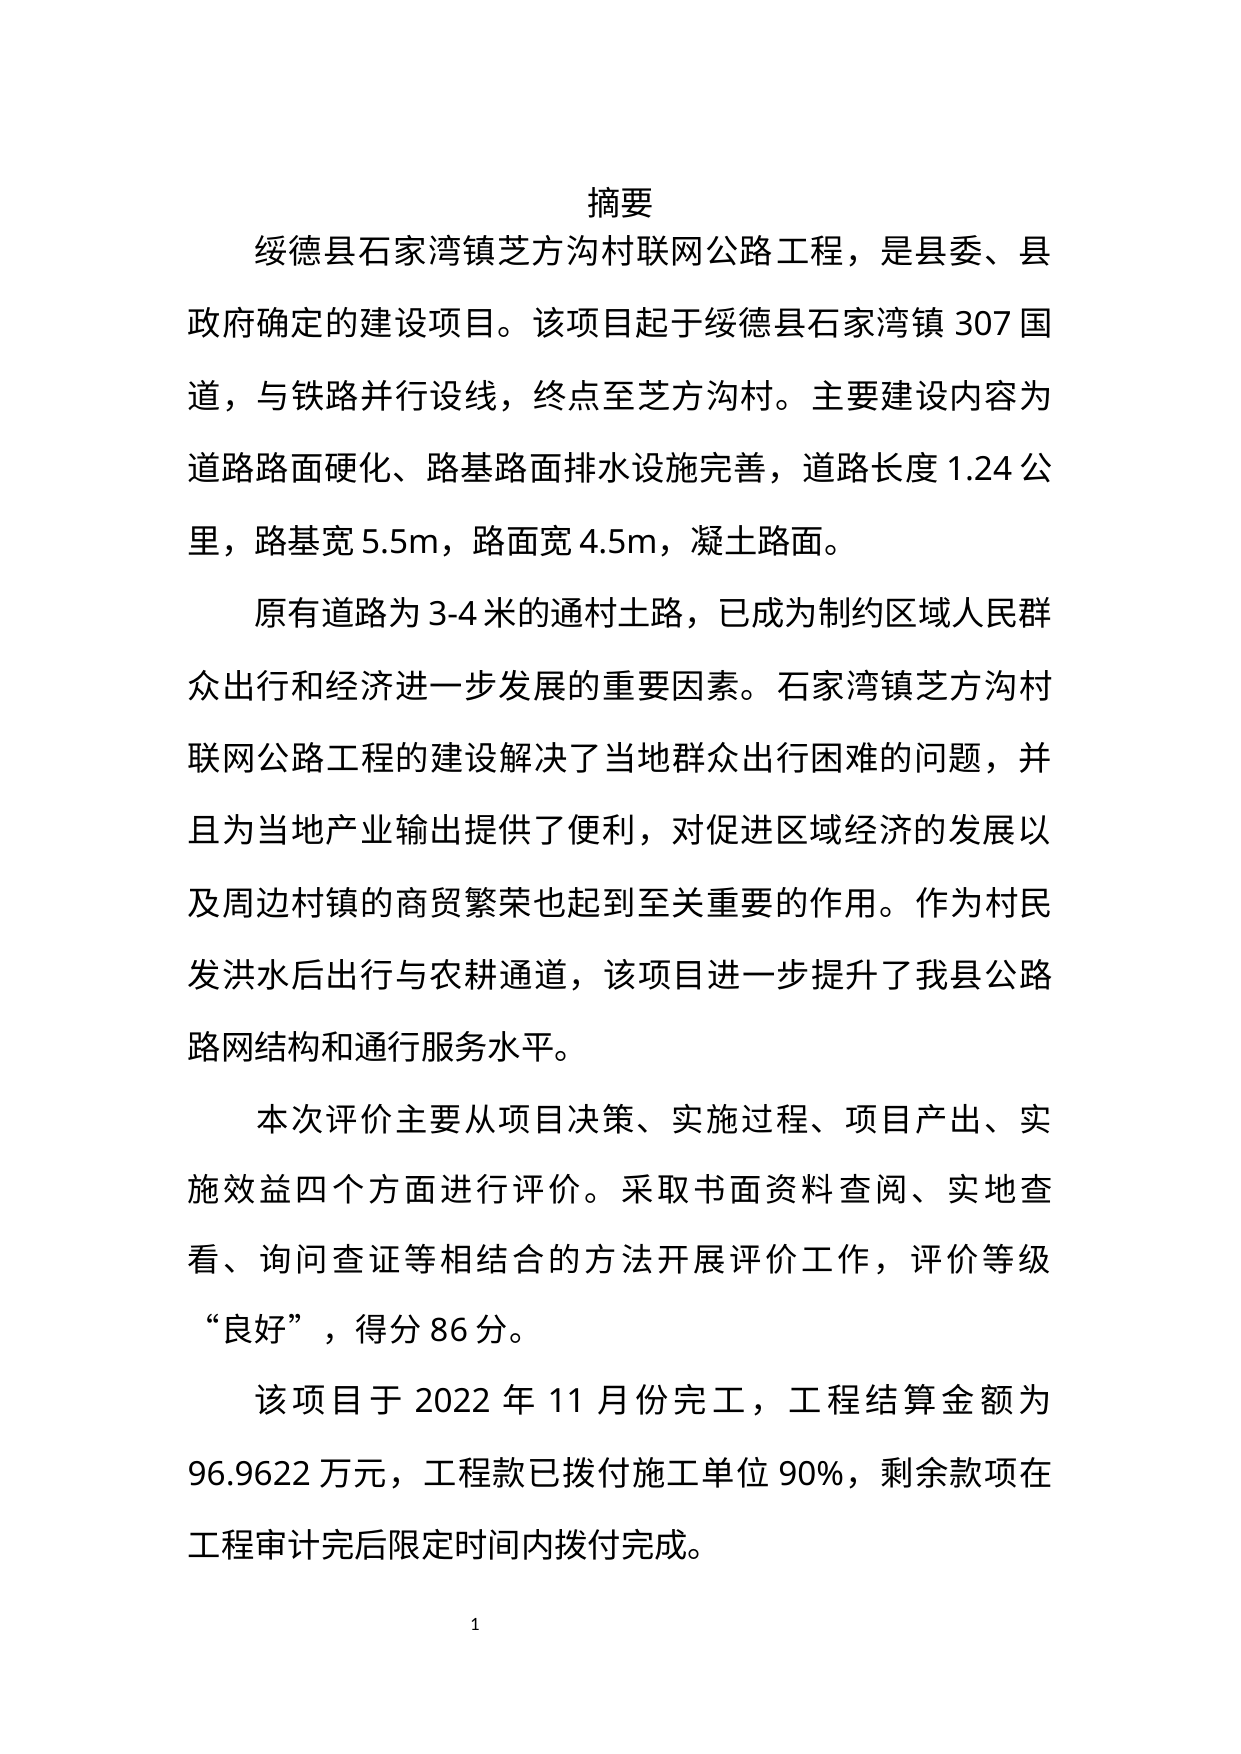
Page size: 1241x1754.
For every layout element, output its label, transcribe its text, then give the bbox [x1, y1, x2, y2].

list 绥德县石家湾镇芝方沟村联网公路工程，是县委、县政府确定的建设项目。该项目起于绥德县石家湾镇307国道，与铁路并行设线，终点至芝方沟村。主要建设内容为道路路面硬化、路基路面排水设施完善，道路长度1.24公里，路基宽5.5m，路面宽4.5m，凝土路面。 [187, 225, 1053, 563]
text 本次评价主要从项目决策、实施过程、项目产出、实施效益四个方面进行评价。采取书面资料查阅、实地查看、询问查证等相结合的方法开展评价工作，评价等级“良好”，得分86分。 [187, 1093, 1053, 1351]
list 该项目于2022年11月份完工，工程结算金额为96.9622万元，工程款已拨付施工单位90%，剩余款项在工程审计完后限定时间内拨付完成。 [187, 1374, 1053, 1567]
list 原有道路为3-4米的通村土路，已成为制约区域人民群众出行和经济进一步发展的重要因素。石家湾镇芝方沟村联网公路工程的建设解决了当地群众出行困难的问题，并且为当地产业输出提供了便利，对促进区域经济的发展以及周边村镇的商贸繁荣也起到至关重要的作用。作为村民发洪水后出行与农耕通道，该项目进一步提升了我县公路路网结构和通行服务水平。 [187, 587, 1053, 1069]
text 摘要 [187, 177, 1053, 225]
